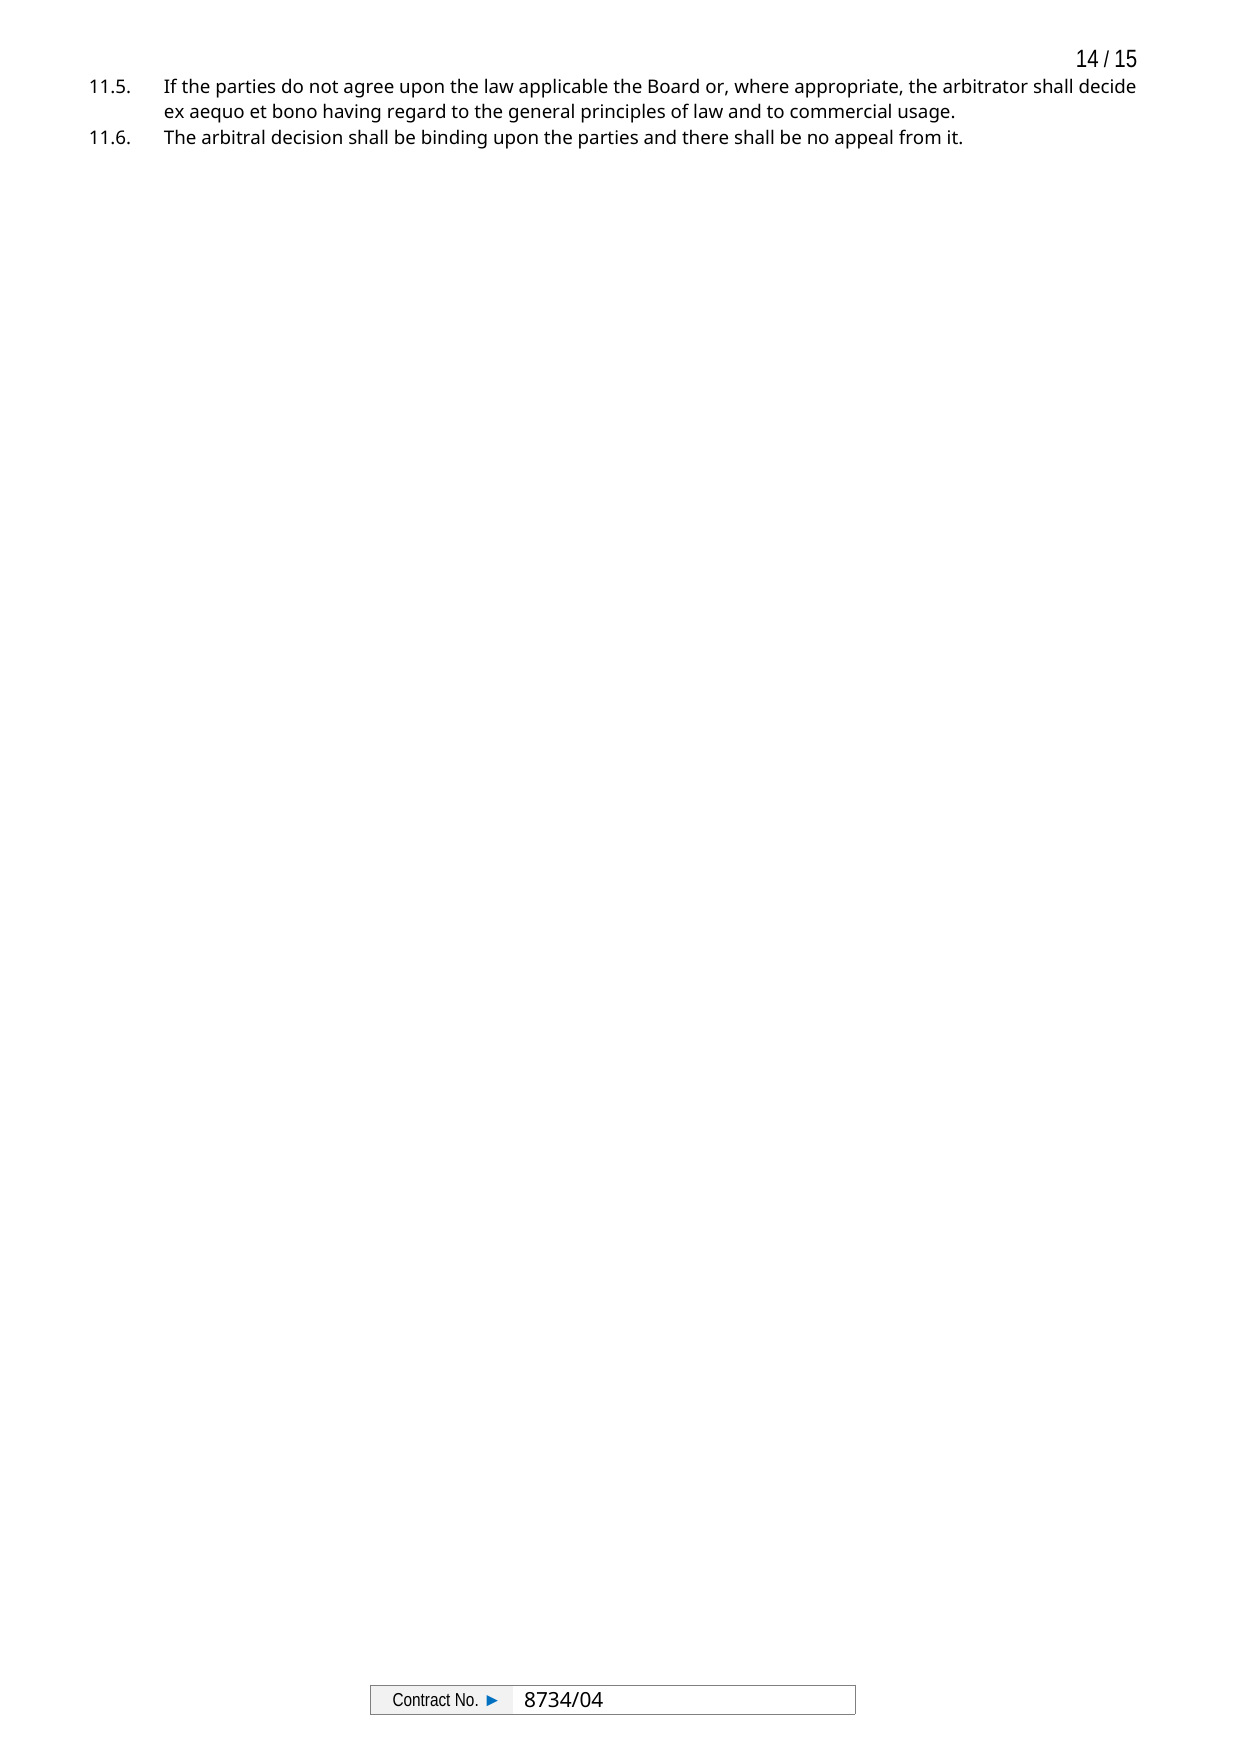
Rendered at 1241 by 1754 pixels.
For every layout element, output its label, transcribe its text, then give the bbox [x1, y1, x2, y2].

list If the parties do not agree upon the law applicable the Board or, where appropriate, the arbitrator shall decide ex aequo et bono having regard to the general principles of law and to commercial usage. [89, 73, 1137, 124]
list The arbitral decision shall be binding upon the parties and there shall be no appeal from it. [89, 124, 1137, 149]
